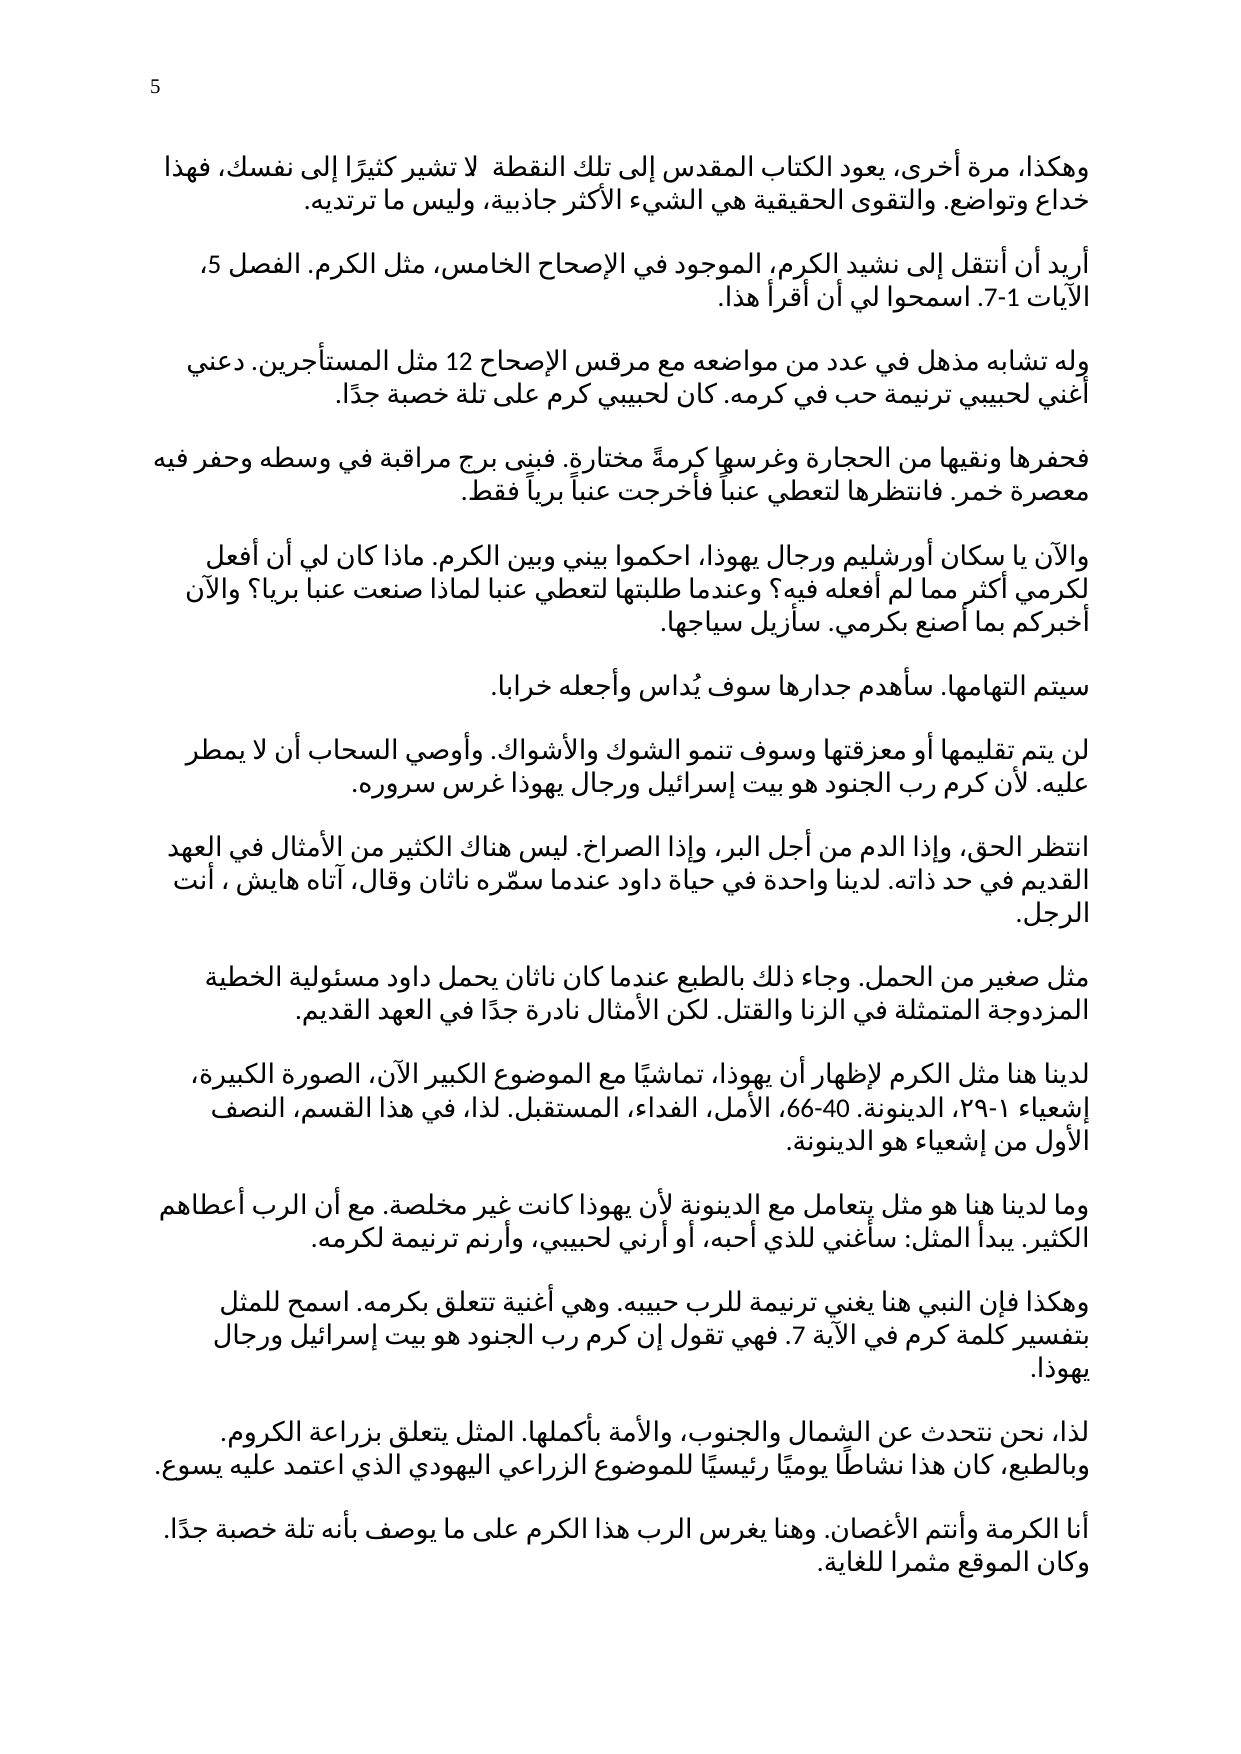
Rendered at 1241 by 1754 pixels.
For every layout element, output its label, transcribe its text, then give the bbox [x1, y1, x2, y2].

text سيتم التهامها. سأهدم جدارها سوف يُداس وأجعله خرابا. [150, 669, 1090, 702]
text أنا الكرمة وأنتم الأغصان. وهنا يغرس الرب هذا الكرم على ما يوصف بأنه تلة خصبة جدًا. وكان الموقع مثمرا للغاية. [150, 1512, 1090, 1578]
text لن يتم تقليمها أو معزقتها وسوف تنمو الشوك والأشواك. وأوصي السحاب أن لا يمطر عليه. لأن كرم رب الجنود هو بيت إسرائيل ورجال يهوذا غرس سروره. [150, 733, 1090, 799]
text وما لدينا هنا هو مثل يتعامل مع الدينونة لأن يهوذا كانت غير مخلصة. مع أن الرب أعطاهم الكثير. يبدأ المثل: سأغني للذي أحبه، أو أرني لحبيبي، وأرنم ترنيمة لكرمه. [150, 1188, 1090, 1254]
text لذا، نحن نتحدث عن الشمال والجنوب، والأمة بأكملها. المثل يتعلق بزراعة الكروم. وبالطبع، كان هذا نشاطًا يوميًا رئيسيًا للموضوع الزراعي اليهودي الذي اعتمد عليه يسوع. [150, 1415, 1090, 1481]
text وهكذا، مرة أخرى، يعود الكتاب المقدس إلى تلك النقطة. لا تشير كثيرًا إلى نفسك، فهذا خداع وتواضع. والتقوى الحقيقية هي الشيء الأكثر جاذبية، وليس ما ترتديه. [150, 150, 1090, 216]
text والآن يا سكان أورشليم ورجال يهوذا، احكموا بيني وبين الكرم. ماذا كان لي أن أفعل لكرمي أكثر مما لم أفعله فيه؟ وعندما طلبتها لتعطي عنبا لماذا صنعت عنبا بريا؟ والآن أخبركم بما أصنع بكرمي. سأزيل سياجها. [150, 539, 1090, 638]
text انتظر الحق، وإذا الدم من أجل البر، وإذا الصراخ. ليس هناك الكثير من الأمثال في العهد القديم في حد ذاته. لدينا واحدة في حياة داود عندما سمّره ناثان وقال، آتاه هايش ، أنت الرجل. [150, 830, 1090, 929]
text فحفرها ونقيها من الحجارة وغرسها كرمةً مختارة. فبنى برج مراقبة في وسطه وحفر فيه معصرة خمر. فانتظرها لتعطي عنباً فأخرجت عنباً برياً فقط. [150, 442, 1090, 508]
text أريد أن أنتقل إلى نشيد الكرم، الموجود في الإصحاح الخامس، مثل الكرم. الفصل 5، الآيات 1-7. اسمحوا لي أن أقرأ هذا. [150, 247, 1090, 313]
text مثل صغير من الحمل. وجاء ذلك بالطبع عندما كان ناثان يحمل داود مسئولية الخطية المزدوجة المتمثلة في الزنا والقتل. لكن الأمثال نادرة جدًا في العهد القديم. [150, 961, 1090, 1027]
text وله تشابه مذهل في عدد من مواضعه مع مرقس الإصحاح 12 مثل المستأجرين. دعني أغني لحبيبي ترنيمة حب في كرمه. كان لحبيبي كرم على تلة خصبة جدًا. [150, 344, 1090, 410]
text لدينا هنا مثل الكرم لإظهار أن يهوذا، تماشيًا مع الموضوع الكبير الآن، الصورة الكبيرة، إشعياء ١-٢٩، الدينونة. 40-66، الأمل، الفداء، المستقبل. لذا، في هذا القسم، النصف الأول من إشعياء هو الدينونة. [150, 1058, 1090, 1157]
text وهكذا فإن النبي هنا يغني ترنيمة للرب حبيبه. وهي أغنية تتعلق بكرمه. اسمح للمثل بتفسير كلمة كرم في الآية 7. فهي تقول إن كرم رب الجنود هو بيت إسرائيل ورجال يهوذا. [150, 1285, 1090, 1384]
